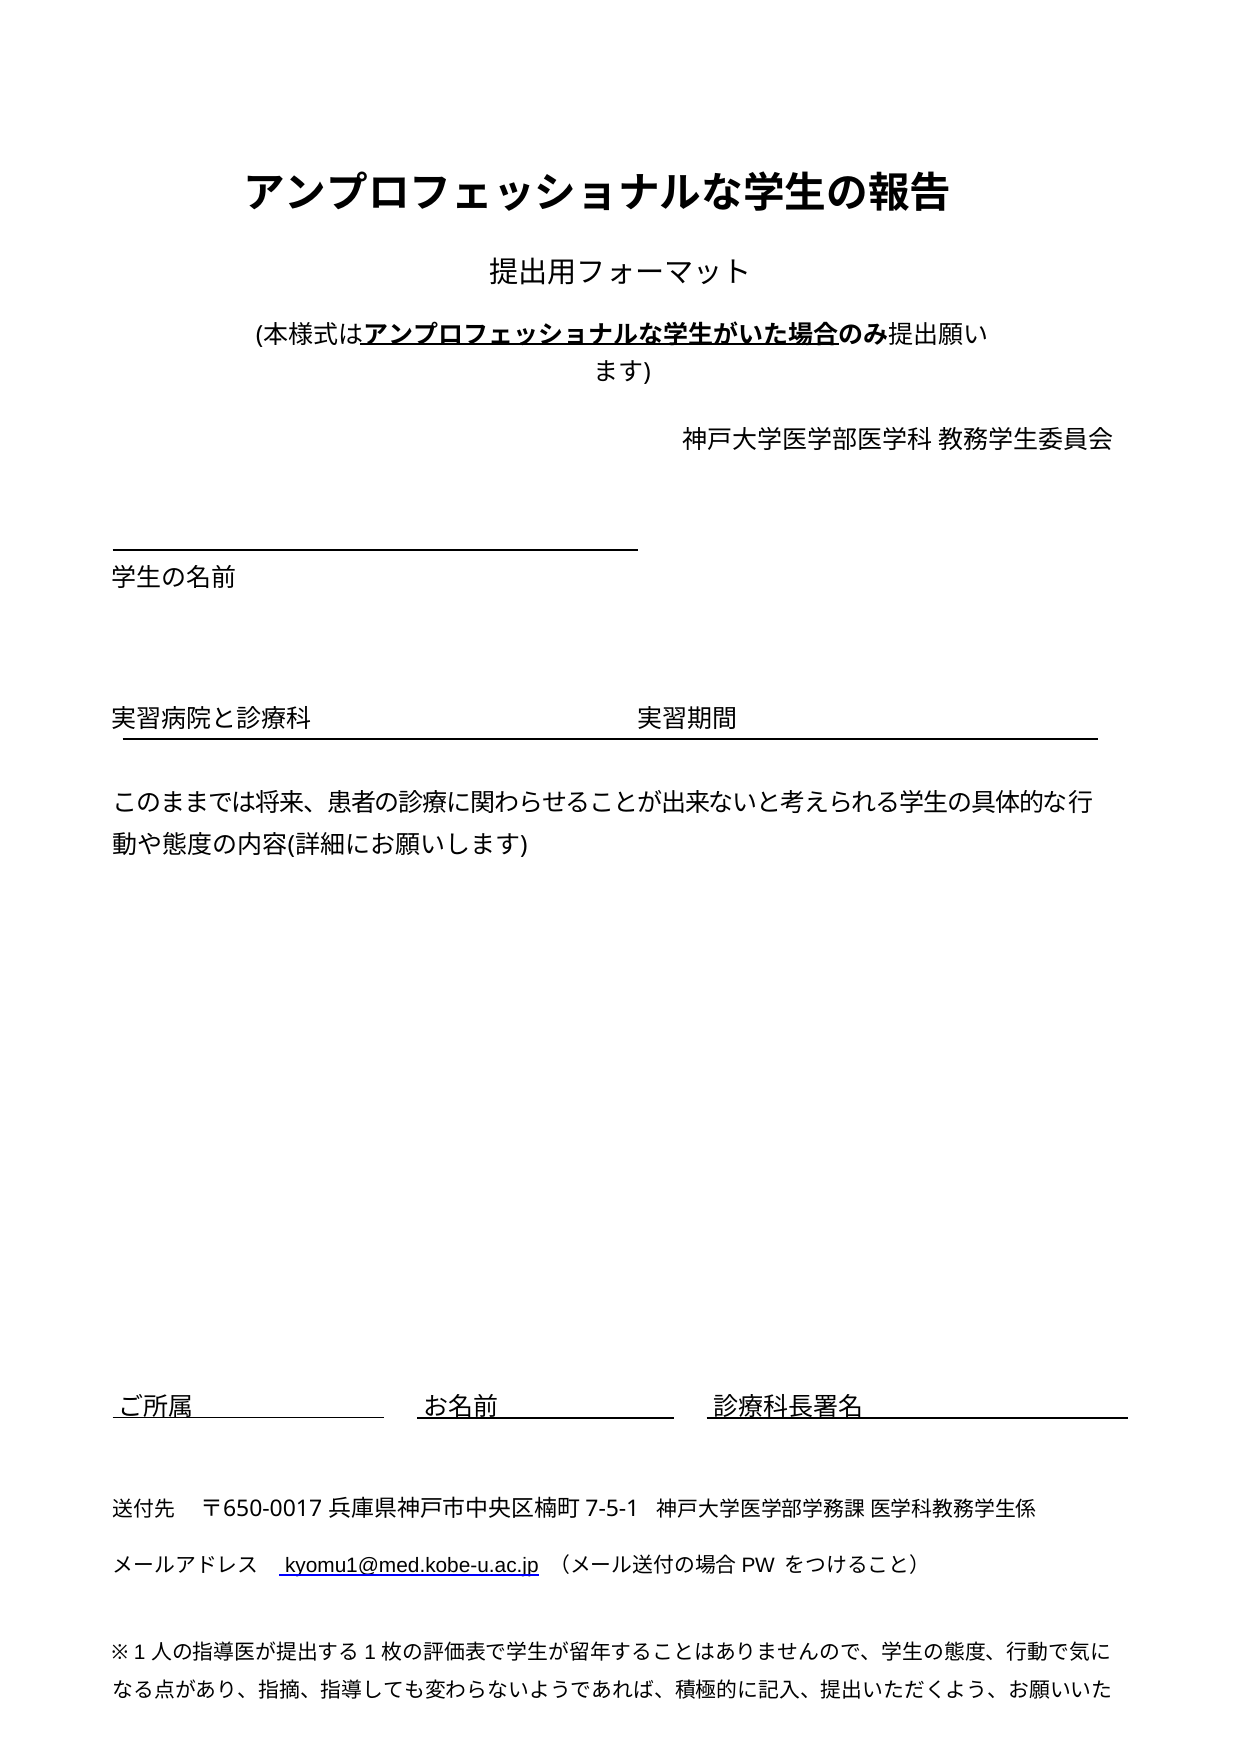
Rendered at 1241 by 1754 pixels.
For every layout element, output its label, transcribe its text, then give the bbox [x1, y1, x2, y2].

text このままでは将来、患者の診療に関わらせることが出来ないと考えられる学生の具体的な行動や態度の内容(詳細にお願いします) [112, 782, 1102, 860]
text アンプロフェッショナルな学生の報告 [201, 159, 993, 219]
text 学生の名前 [111, 514, 1140, 594]
text 神戸大学医学部医学科 教務学生委員会 [682, 419, 1140, 455]
text 実習病院と診療科 実習期間 [111, 699, 1140, 735]
text 送付先 〒650-0017 兵庫県神戸市中央区楠町 7-5-1 神戸大学医学部学務課 医学科教務学生係メールアドレス kyomu1@med.kobe-u.ac.jp （メール送付の場合 PW をつけること） [112, 1490, 1050, 1578]
text 提出用フォーマット [248, 249, 993, 291]
text ご所属 お名前 診療科長署名 [112, 1386, 1140, 1422]
text (本様式はアンプロフェッショナルな学生がいた場合のみ提出願います) [251, 315, 993, 387]
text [111, 1636, 1117, 1703]
